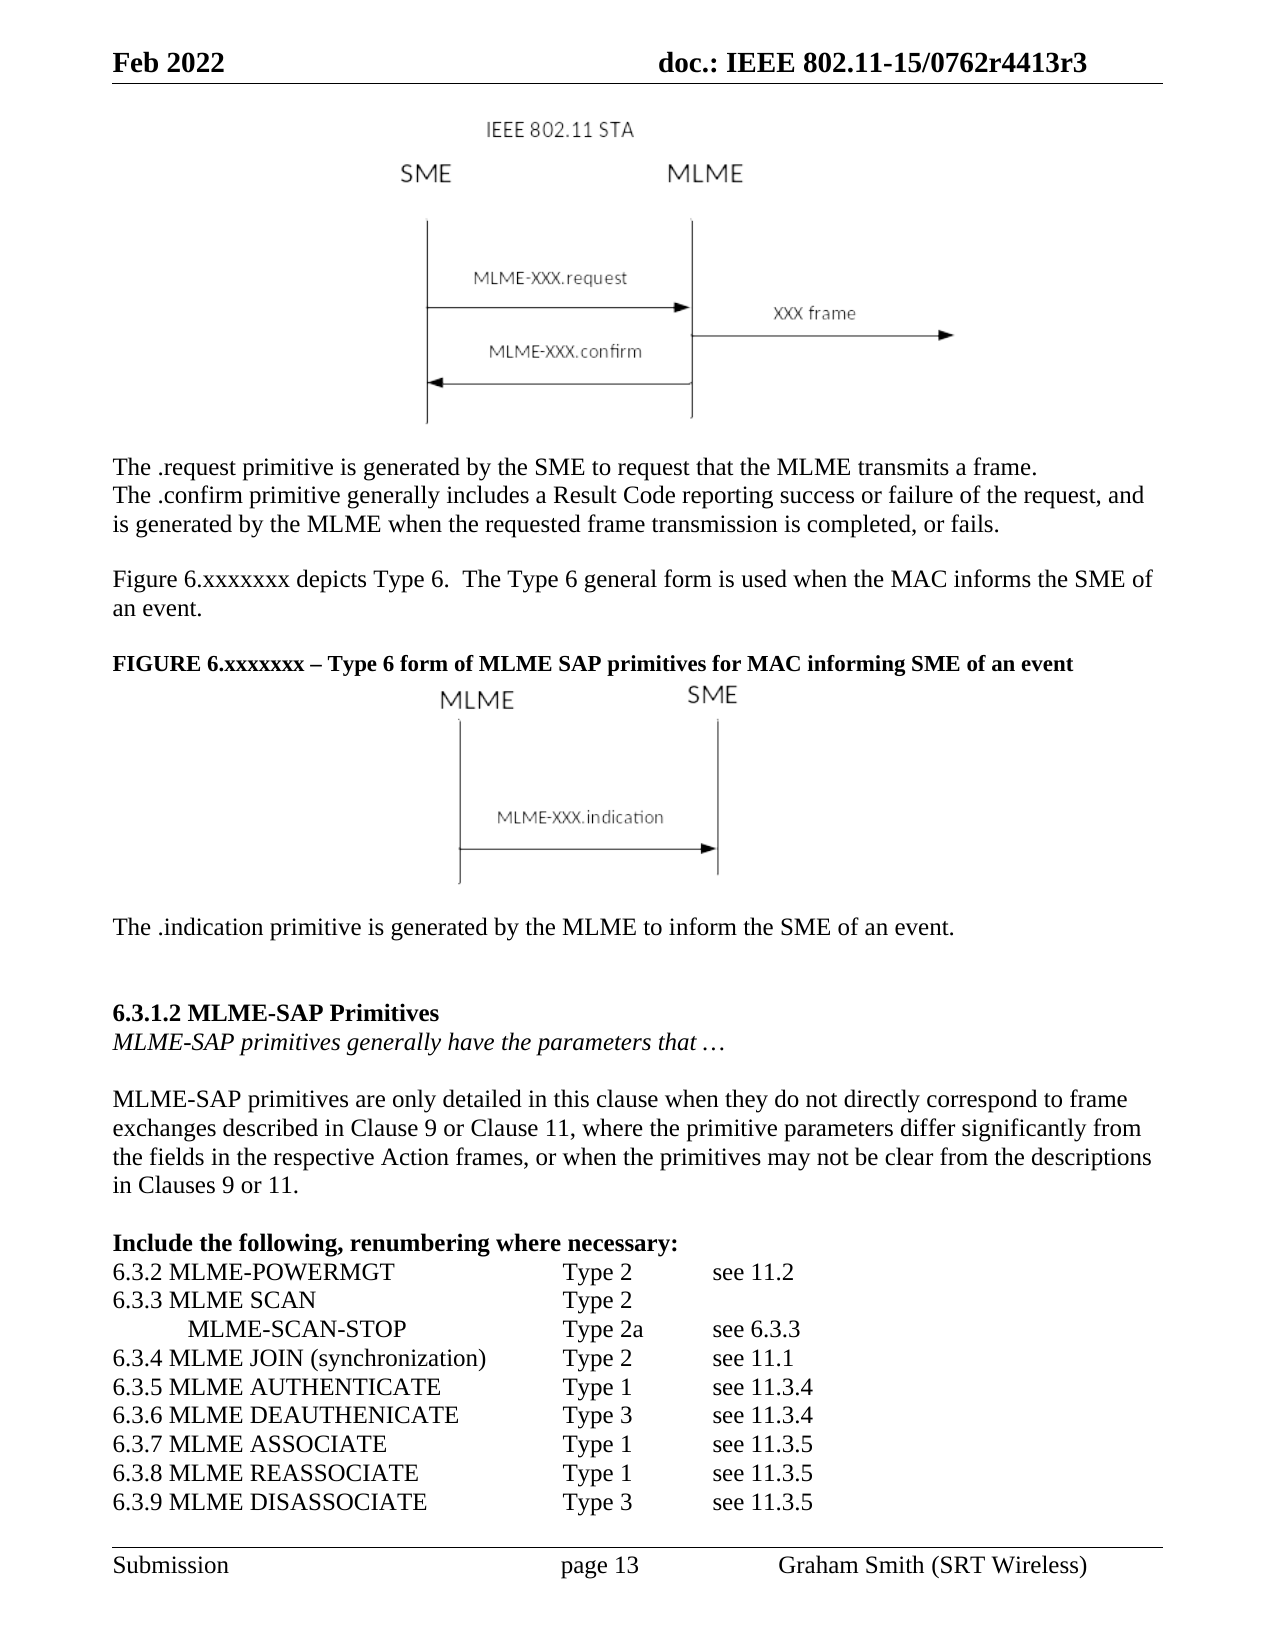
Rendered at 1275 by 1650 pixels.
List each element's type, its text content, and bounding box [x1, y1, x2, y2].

text The .indication primitive is generated by the MLME to inform the SME of an event. [112, 912, 1163, 941]
text 6.3.5 MLME AUTHENTICATE Type 1 see 11.3.4 [112, 1372, 1163, 1401]
text 6.3.4 MLME JOIN (synchronization) Type 2 see 11.1 [112, 1343, 1163, 1372]
text 6.3.8 MLME REASSOCIATE Type 1 see 11.3.5 [112, 1458, 1163, 1487]
text The .request primitive is generated by the SME to request that the MLME transmits a frame. [112, 452, 1163, 480]
text 6.3.3 MLME SCAN Type 2 [112, 1286, 1163, 1314]
text Include the following, renumbering where necessary: [112, 1228, 1163, 1257]
text Figure 6.xxxxxxx depicts Type 6. The Type 6 general form is used when the MAC informs the SME of an event. [112, 564, 1163, 622]
text 6.3.7 MLME ASSOCIATE Type 1 see 11.3.5 [112, 1429, 1163, 1458]
text MLME-SAP primitives are only detailed in this clause when they do not directly correspond to frame exchanges described in Clause 9 or Clause 11, where the primitive parameters differ significantly from the fields in the respective Action frames, or when the primitives may not be clear from the descriptions in Clauses 9 or 11. [112, 1084, 1163, 1199]
text FIGURE 6.xxxxxxx – Type 6 form of MLME SAP primitives for MAC informing SME of an event [112, 650, 1163, 677]
text 6.3.6 MLME DEAUTHENICATE Type 3 see 11.3.4 [112, 1401, 1163, 1429]
text 6.3.1.2 MLME-SAP Primitives [112, 998, 1163, 1027]
text MLME-SCAN-STOP Type 2a see 6.3.3 [112, 1314, 1163, 1343]
text The .confirm primitive generally includes a Result Code reporting success or failure of the request, and is generated by the MLME when the requested frame transmission is completed, or fails. [112, 480, 1163, 538]
text 6.3.2 MLME-POWERMGT Type 2 see 11.2 [112, 1257, 1163, 1286]
text MLME-SAP primitives generally have the parameters that … [112, 1027, 1163, 1056]
text 6.3.9 MLME DISASSOCIATE Type 3 see 11.3.5 [112, 1487, 1163, 1516]
